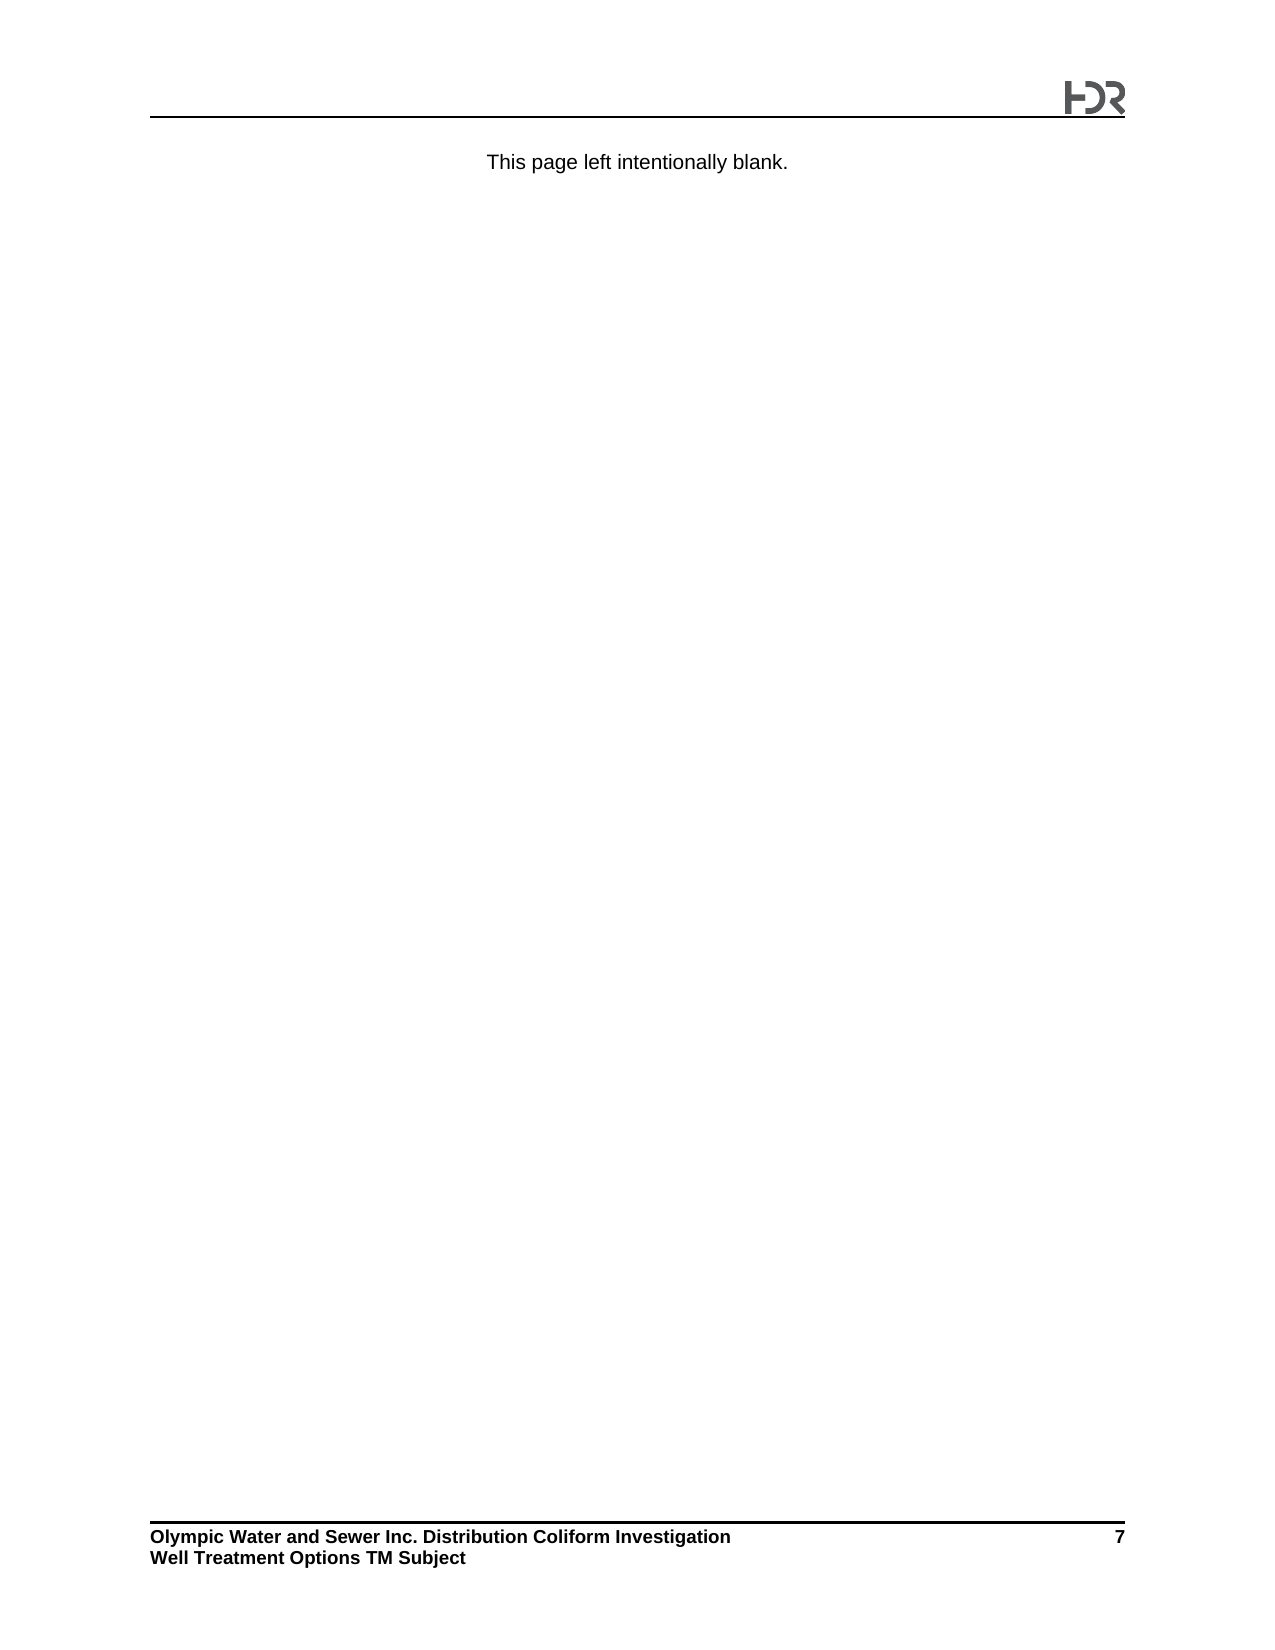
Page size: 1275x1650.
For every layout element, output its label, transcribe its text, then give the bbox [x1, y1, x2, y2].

picture [1065, 81, 1125, 115]
text This page left intentionally blank. [150, 150, 1125, 174]
